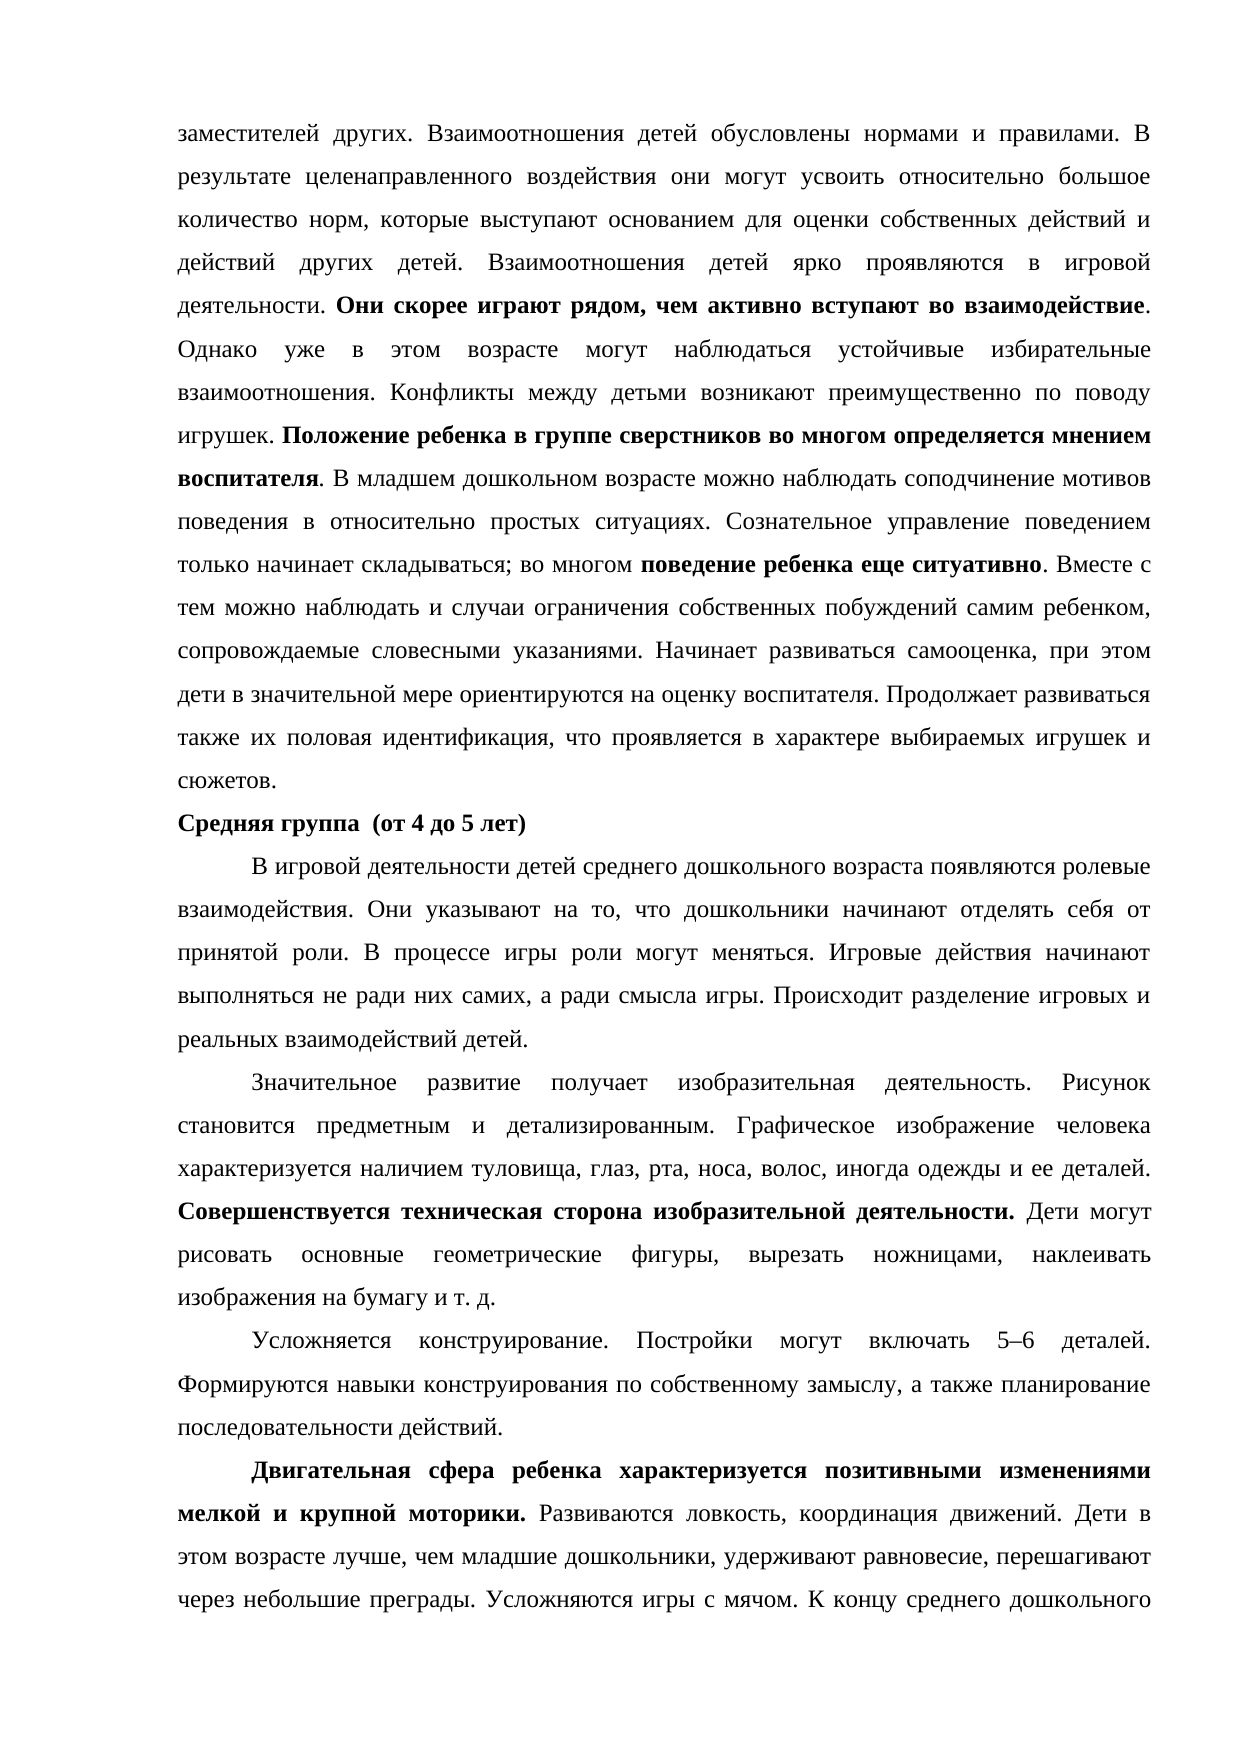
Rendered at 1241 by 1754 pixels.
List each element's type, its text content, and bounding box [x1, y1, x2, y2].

text В игровой деятельности детей среднего дошкольного возраста появляются ролевые взаимодействия. Они указывают на то, что дошкольники начинают отделять себя от принятой роли. В процессе игры роли могут меняться. Игровые действия начинают выполняться не ради них самих, а ради смысла игры. Происходит разделение игровых и реальных взаимодействий детей. [177, 851, 1152, 1052]
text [177, 1455, 1152, 1613]
text Средняя группа (от 4 до 5 лет) [177, 808, 1152, 837]
text Значительное развитие получает изобразительная деятельность. Рисунок становится предметным и детализированным. Графическое изображение человека характеризуется наличием туловища, глаз, рта, носа, волос, иногда одежды и ее деталей. Совершенствуется техническая сторона изобразительной деятельности. Дети могут рисовать основные геометрические фигуры, вырезать ножницами, наклеивать изображения на бумагу и т. д. [177, 1067, 1152, 1311]
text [177, 118, 1152, 794]
text Усложняется конструирование. Постройки могут включать 5–6 деталей. Формируются навыки конструирования по собственному замыслу, а также планирование последовательности действий. [177, 1326, 1152, 1441]
